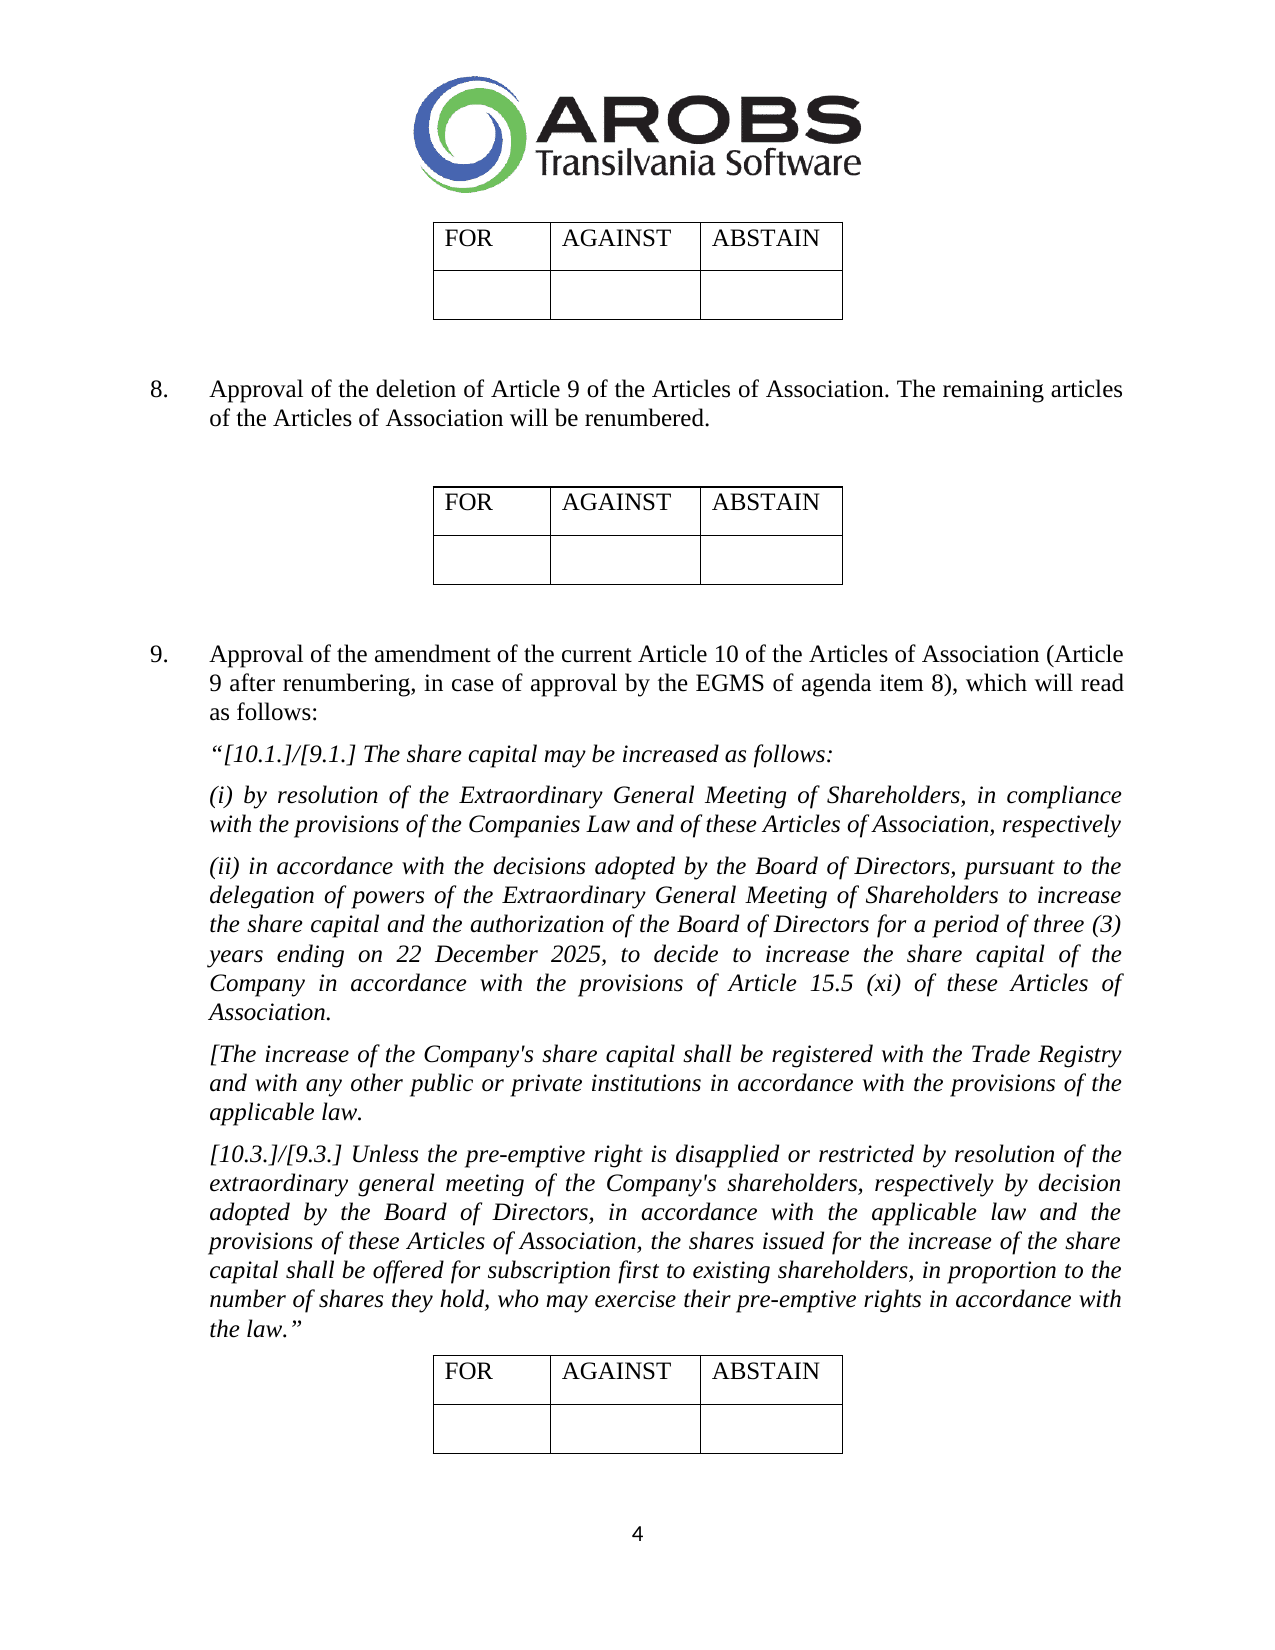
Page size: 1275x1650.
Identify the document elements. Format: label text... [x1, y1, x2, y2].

text [The increase of the Company's share capital shall be registered with the Trade Registry and with any other public or private institutions in accordance with the provisions of the applicable law. [209, 1039, 1125, 1126]
table_header AGAINST [551, 1356, 700, 1404]
picture [413, 75, 862, 194]
table_header AGAINST [551, 223, 700, 270]
table_header FOR [434, 1356, 550, 1404]
table_header ABSTAIN [701, 223, 842, 270]
table_cell [701, 536, 842, 583]
text (i) by resolution of the Extraordinary General Meeting of Shareholders, in compliance with the provisions of the Companies Law and of these Articles of Association, respectively [209, 780, 1125, 839]
table_header ABSTAIN [701, 1356, 842, 1404]
text “[10.1.]/[9.1.] The share capital may be increased as follows: [209, 739, 1125, 768]
table_header FOR [434, 488, 550, 535]
text [10.3.]/[9.3.] Unless the pre-emptive right is disapplied or restricted by resolution of the extraordinary general meeting of the Company's shareholders, respectively by decision adopted by the Board of Directors, in accordance with the applicable law and the provisions of these Articles of Association, the shares issued for the increase of the share capital shall be offered for subscription first to existing shareholders, in proportion to the number of shares they hold, who may exercise their pre-emptive rights in accordance with the law.” [209, 1139, 1125, 1343]
table_header FOR [434, 223, 550, 270]
table_cell [551, 271, 700, 319]
list Approval of the amendment of the current Article 10 of the Articles of Association (Article 9 after renumbering, in case of approval by the EGMS of agenda item 8), which will read as follows: [150, 639, 1125, 726]
table_cell [701, 1405, 842, 1452]
table_cell [701, 271, 842, 319]
list Approval of the deletion of Article 9 of the Articles of Association. The remaining articles of the Articles of Association will be renumbered. [150, 374, 1125, 432]
text (ii) in accordance with the decisions adopted by the Board of Directors, pursuant to the delegation of powers of the Extraordinary General Meeting of Shareholders to increase the share capital and the authorization of the Board of Directors for a period of three (3) years ending on 22 December 2025, to decide to increase the share capital of the Company in accordance with the provisions of Article 15.5 (xi) of these Articles of Association. [209, 851, 1125, 1026]
table_cell [434, 536, 550, 583]
table_cell [434, 1405, 550, 1452]
table_cell [551, 536, 700, 583]
table_cell [551, 1405, 700, 1452]
table_cell [434, 271, 550, 319]
table_header ABSTAIN [701, 488, 842, 535]
table_header AGAINST [551, 488, 700, 535]
